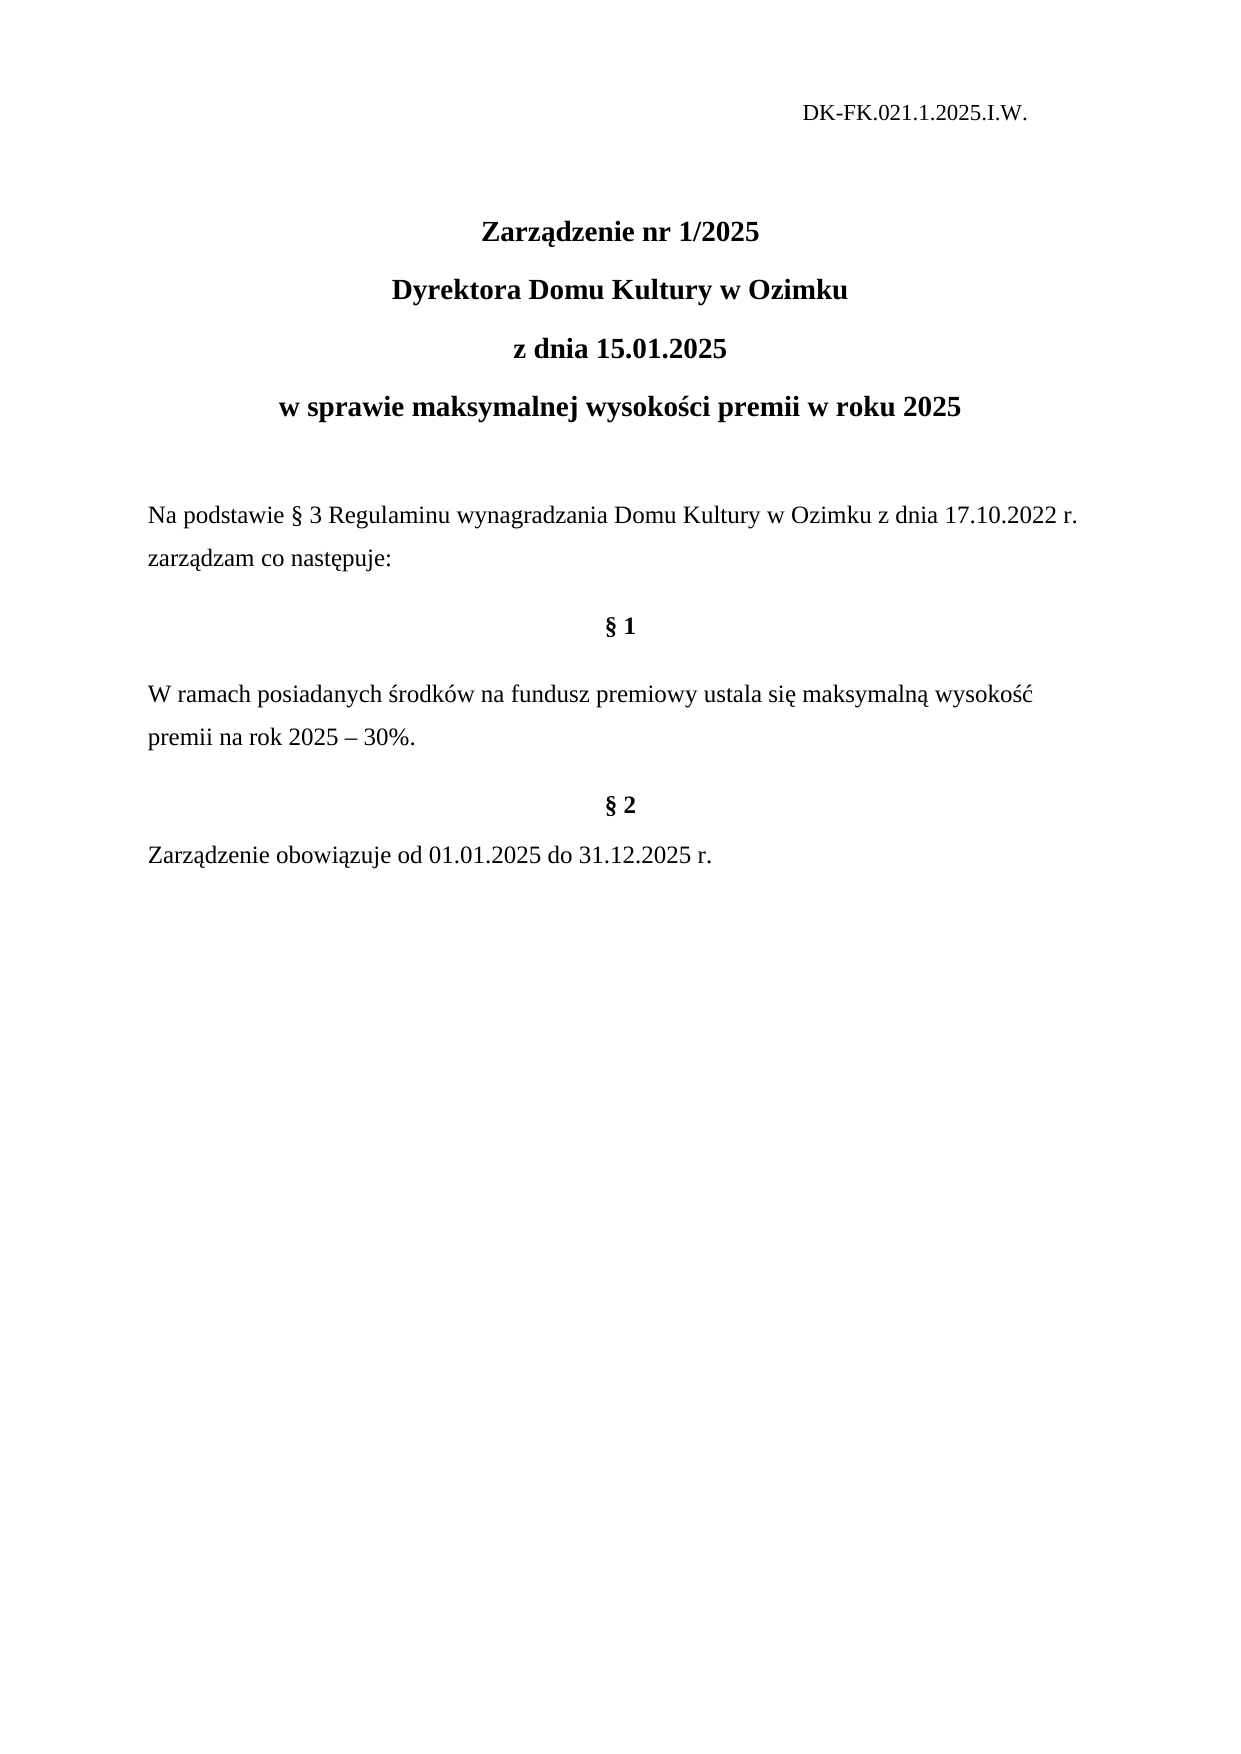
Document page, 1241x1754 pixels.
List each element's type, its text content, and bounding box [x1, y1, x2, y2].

subtitle Zarządzenie nr 1/2025 [148, 214, 1093, 247]
subtitle § 2 [148, 791, 1093, 819]
subtitle W ramach posiadanych środków na fundusz premiowy ustala się maksymalną wysokość premii na rok 2025 – 30%. [148, 679, 1093, 751]
text Zarządzenie obowiązuje od 01.01.2025 do 31.12.2025 r. [148, 840, 1093, 869]
subtitle Dyrektora Domu Kultury w Ozimku [148, 272, 1093, 306]
subtitle § 1 [148, 611, 1093, 640]
subtitle Na podstawie § 3 Regulaminu wynagradzania Domu Kultury w Ozimku z dnia 17.10.2022 r. zarządzam co następuje: [148, 500, 1093, 572]
subtitle z dnia 15.01.2025 [148, 331, 1093, 364]
subtitle w sprawie maksymalnej wysokości premii w roku 2025 [148, 389, 1093, 423]
subtitle DK-FK.021.1.2025.I.W. [738, 99, 1093, 125]
